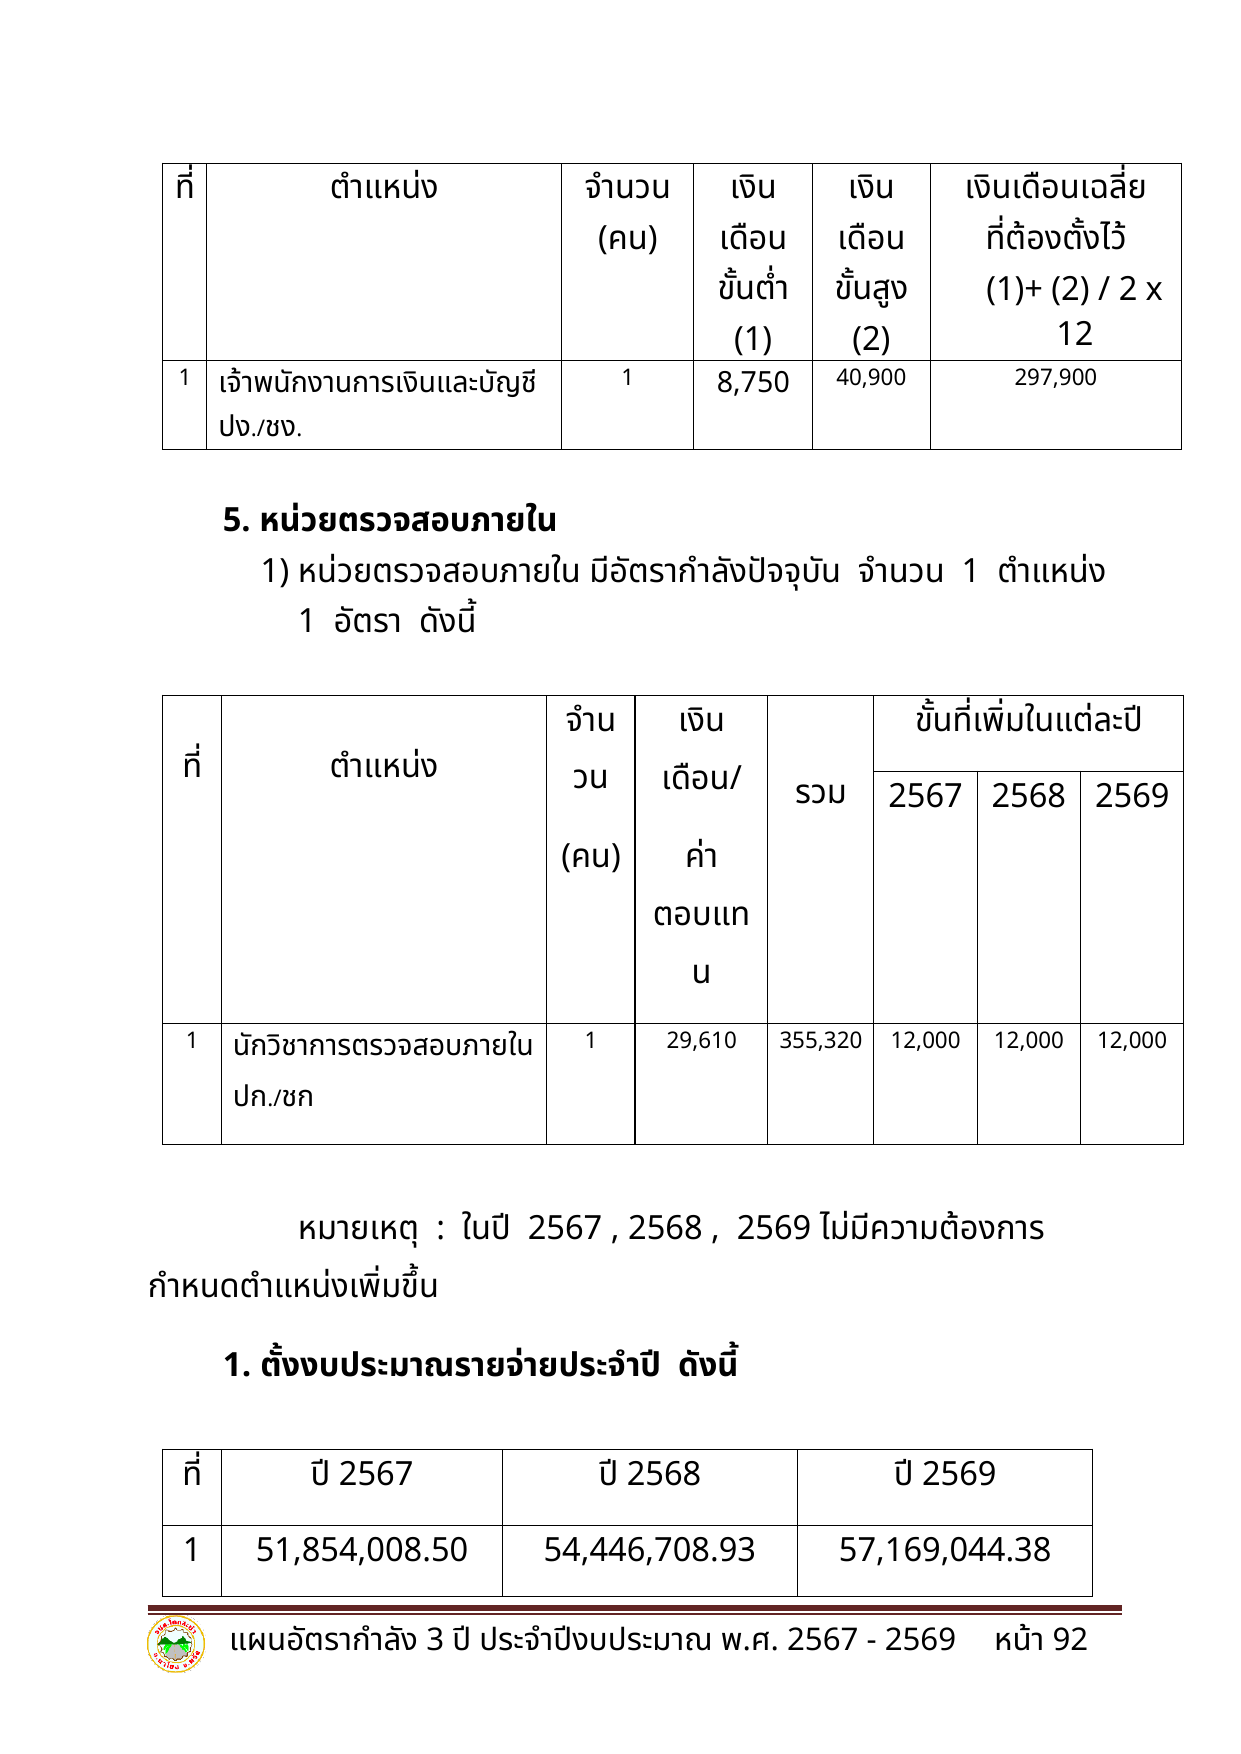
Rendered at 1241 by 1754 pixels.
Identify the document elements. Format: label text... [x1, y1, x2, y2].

list หน่วยตรวจสอบภายใน มีอัตรากำลังปัจจุบัน จำนวน 1 ตำแหน่ง 1 อัตรา ดังนี้ [260, 546, 1122, 648]
table_header ที่ [163, 1450, 221, 1525]
table_header ขั้นที่เพิ่มในแต่ละปี [874, 696, 1183, 771]
table_cell 8,750 [694, 361, 812, 449]
table_header ปี 2567 [222, 1450, 502, 1525]
text หมายเหตุ : ในปี 2567 , 2568 , 2569 ไม่มีความต้องการกำหนดตำแหน่งเพิ่มขึ้น [148, 1204, 1122, 1313]
table_cell 1 [163, 361, 206, 449]
table_header รวม [768, 696, 873, 1023]
table_cell 51,854,008.50 [222, 1526, 502, 1596]
table_cell 2567 [874, 772, 977, 1023]
table_cell 54,446,708.93 [503, 1526, 797, 1596]
table_cell 297,900 [931, 361, 1181, 449]
table_header ตำแหน่ง [207, 164, 561, 360]
table_cell 57,169,044.38 [798, 1526, 1092, 1596]
table_cell 1 [562, 361, 693, 449]
table_header เงินเดือน/ ค่าตอบแทน [636, 696, 767, 1023]
table_header ตำแหน่ง [222, 696, 546, 1023]
table_cell เจ้าพนักงานการเงินและบัญชี ปง./ชง. [207, 361, 561, 449]
table_cell 1 [547, 1024, 634, 1144]
table_header เงินเดือน ขั้นต่ำ (1) [694, 164, 812, 360]
text 5. หน่วยตรวจสอบภายใน [223, 496, 1122, 546]
table_header ปี 2569 [798, 1450, 1092, 1525]
table_cell 12,000 [1081, 1024, 1183, 1144]
table_header ที่ [163, 696, 221, 1023]
table_header ปี 2568 [503, 1450, 797, 1525]
picture [147, 1614, 206, 1673]
table_header เงินเดือน ขั้นสูง (2) [813, 164, 930, 360]
table_header เงินเดือนเฉลี่ย ที่ต้องตั้งไว้ (1)+ (2) / 2 x 12 [931, 164, 1181, 360]
list ตั้งงบประมาณรายจ่ายประจำปี ดังนี้ [223, 1341, 1122, 1392]
table_cell 12,000 [978, 1024, 1080, 1144]
table_header จำนวน (คน) [547, 696, 634, 1023]
table_header จำนวน (คน) [562, 164, 693, 360]
table_cell 355,320 [768, 1024, 873, 1144]
table_cell 1 [163, 1024, 221, 1144]
table_cell 2568 [978, 772, 1080, 1023]
table_header ที่ [163, 164, 206, 360]
table_cell 29,610 [636, 1024, 767, 1144]
table_cell 40,900 [813, 361, 930, 449]
table_cell นักวิชาการตรวจสอบภายใน ปก./ชก [222, 1024, 546, 1144]
table_cell 1 [163, 1526, 221, 1596]
table_cell 2569 [1081, 772, 1183, 1023]
table_cell 12,000 [874, 1024, 977, 1144]
